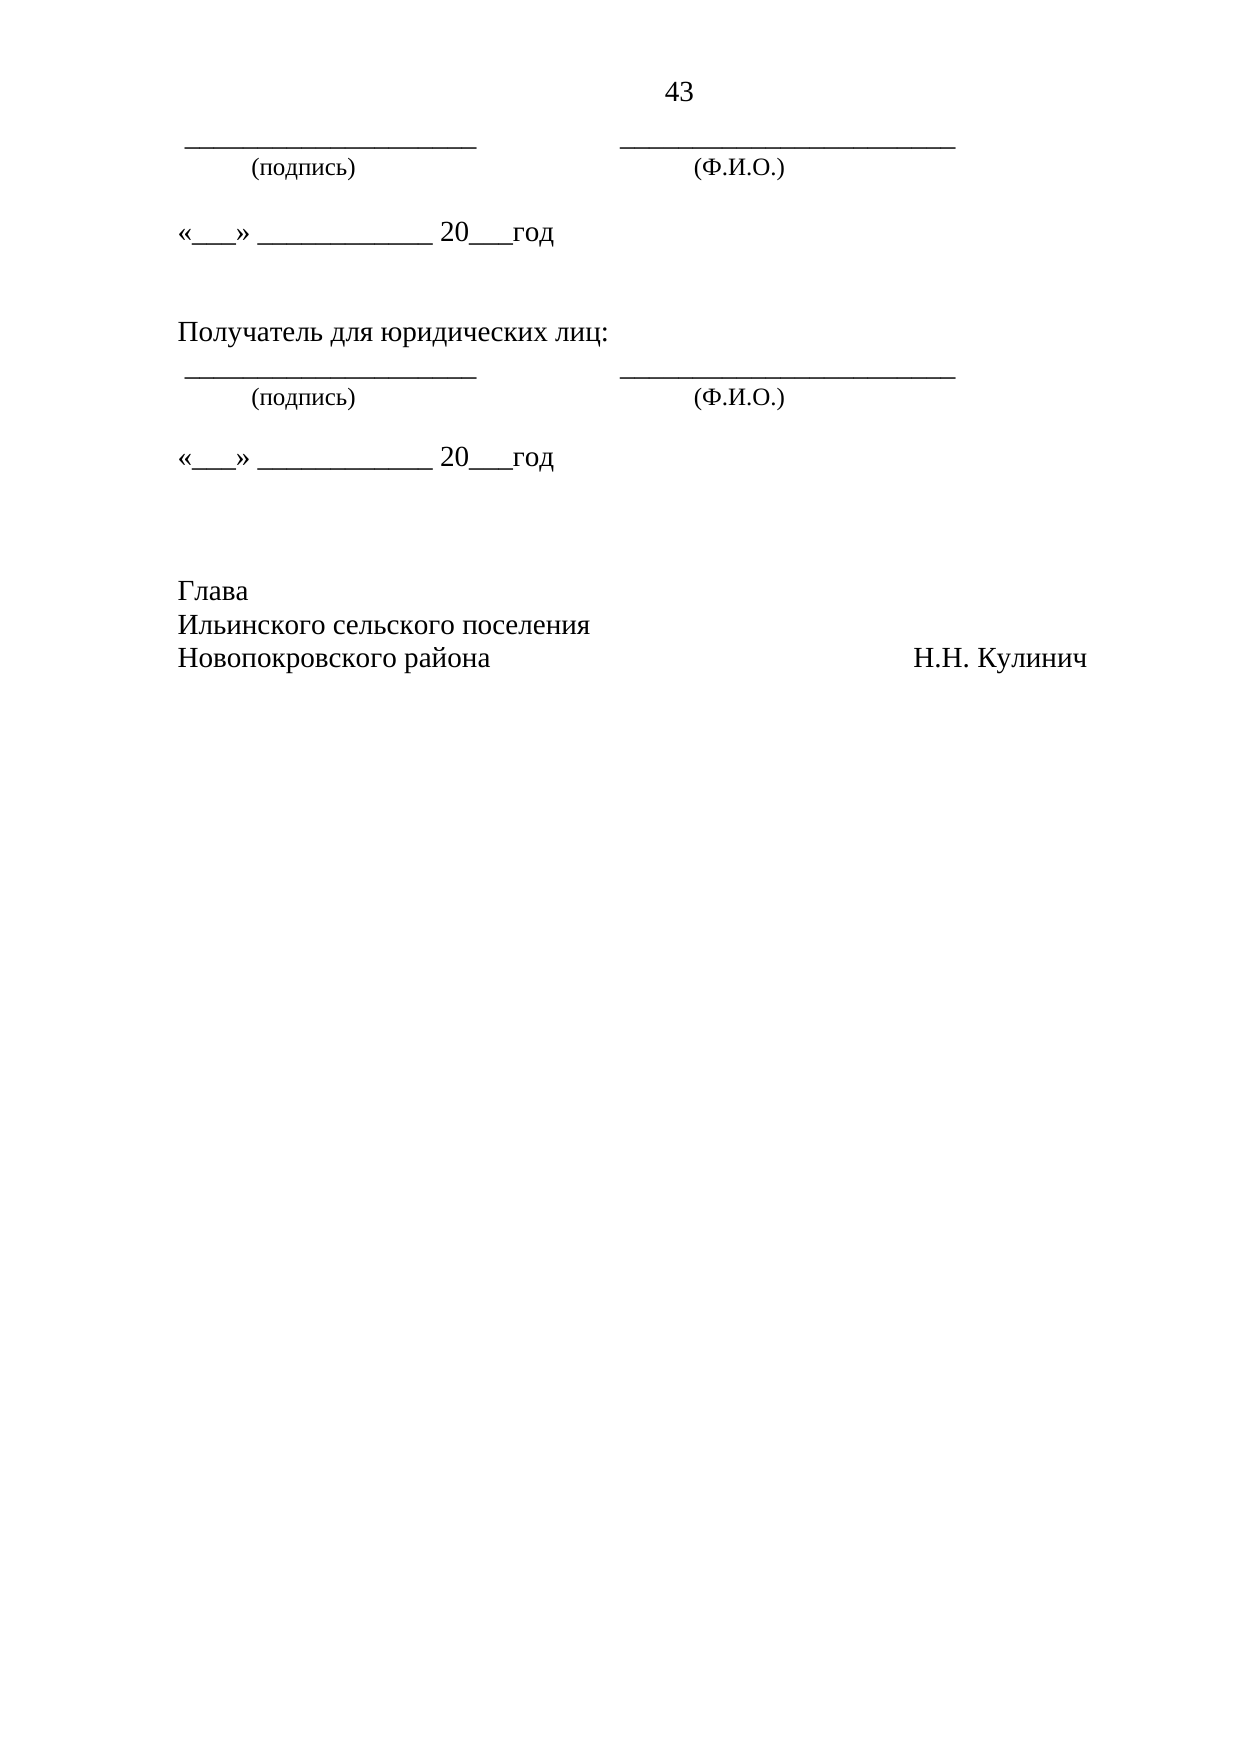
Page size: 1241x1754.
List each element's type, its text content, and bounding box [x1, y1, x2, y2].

text Ильинского сельского поселения [177, 607, 1181, 640]
text «___» ____________ 20___год [177, 439, 1181, 473]
text Глава [177, 573, 1181, 607]
text ____________________ _______________________ [177, 118, 1181, 152]
text «___» ____________ 20___год [177, 214, 1181, 247]
text Новопокровского района Н.Н. Кулинич [177, 640, 1181, 674]
text ____________________ _______________________ [177, 348, 1181, 382]
text Получатель для юридических лиц: [177, 314, 1181, 348]
text (подпись) (Ф.И.О.) [177, 382, 1181, 410]
text (подпись) (Ф.И.О.) [177, 152, 1181, 180]
